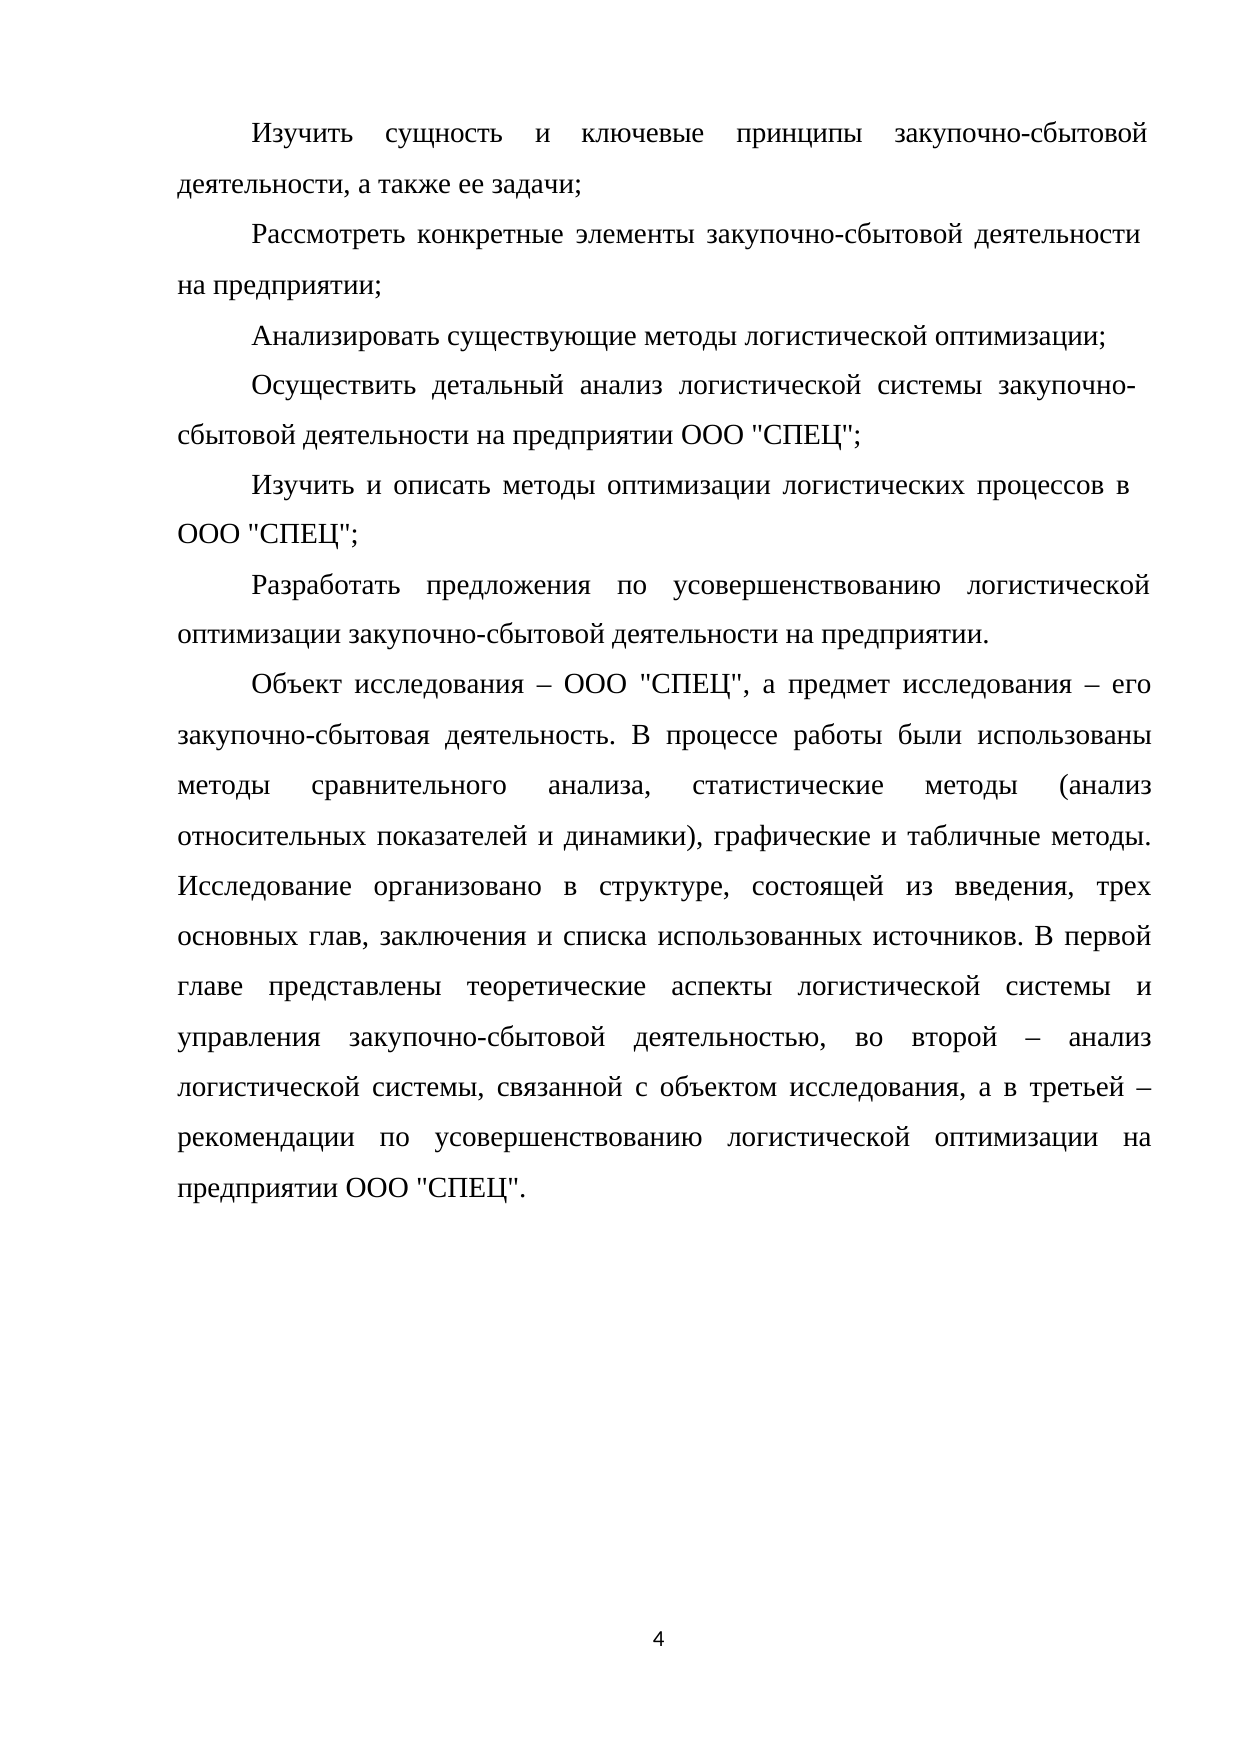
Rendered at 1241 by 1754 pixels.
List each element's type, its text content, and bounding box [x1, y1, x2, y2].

text Анализировать существующие методы логистической оптимизации; Осуществить детальный анализ логистической системы закупочно- [251, 318, 1151, 401]
text Изучить сущность и ключевые принципы закупочно-сбытовой деятельности, а также ее задачи; [177, 115, 1151, 199]
text Изучить и описать методы оптимизации логистических процессов в ООО "СПЕЦ"; [177, 467, 1151, 550]
text Разработать предложения по усовершенствованию логистической оптимизации закупочно-сбытовой деятельности на предприятии. [177, 567, 1150, 650]
text Рассмотреть конкретные элементы закупочно-сбытовой деятельности на предприятии; [177, 217, 1151, 301]
text сбытовой деятельности на предприятии ООО "СПЕЦ"; [177, 417, 1181, 451]
text Объект исследования – ООО "СПЕЦ", а предмет исследования – его закупочно-сбытовая деятельность. В процессе работы были использованы методы сравнительного анализа, статистические методы (анализ относительных показателей и динамики), графические и табличные методы. Исследование организовано в структуре, состоящей из введения, трех основных глав, заключения и списка использованных источников. В первой главе представлены теоретические аспекты логистической системы и управления закупочно-сбытовой деятельностью, во второй – анализ логистической системы, связанной с объектом исследования, а в третьей – рекомендации по усовершенствованию логистической оптимизации на предприятии ООО "СПЕЦ". [177, 667, 1152, 1203]
